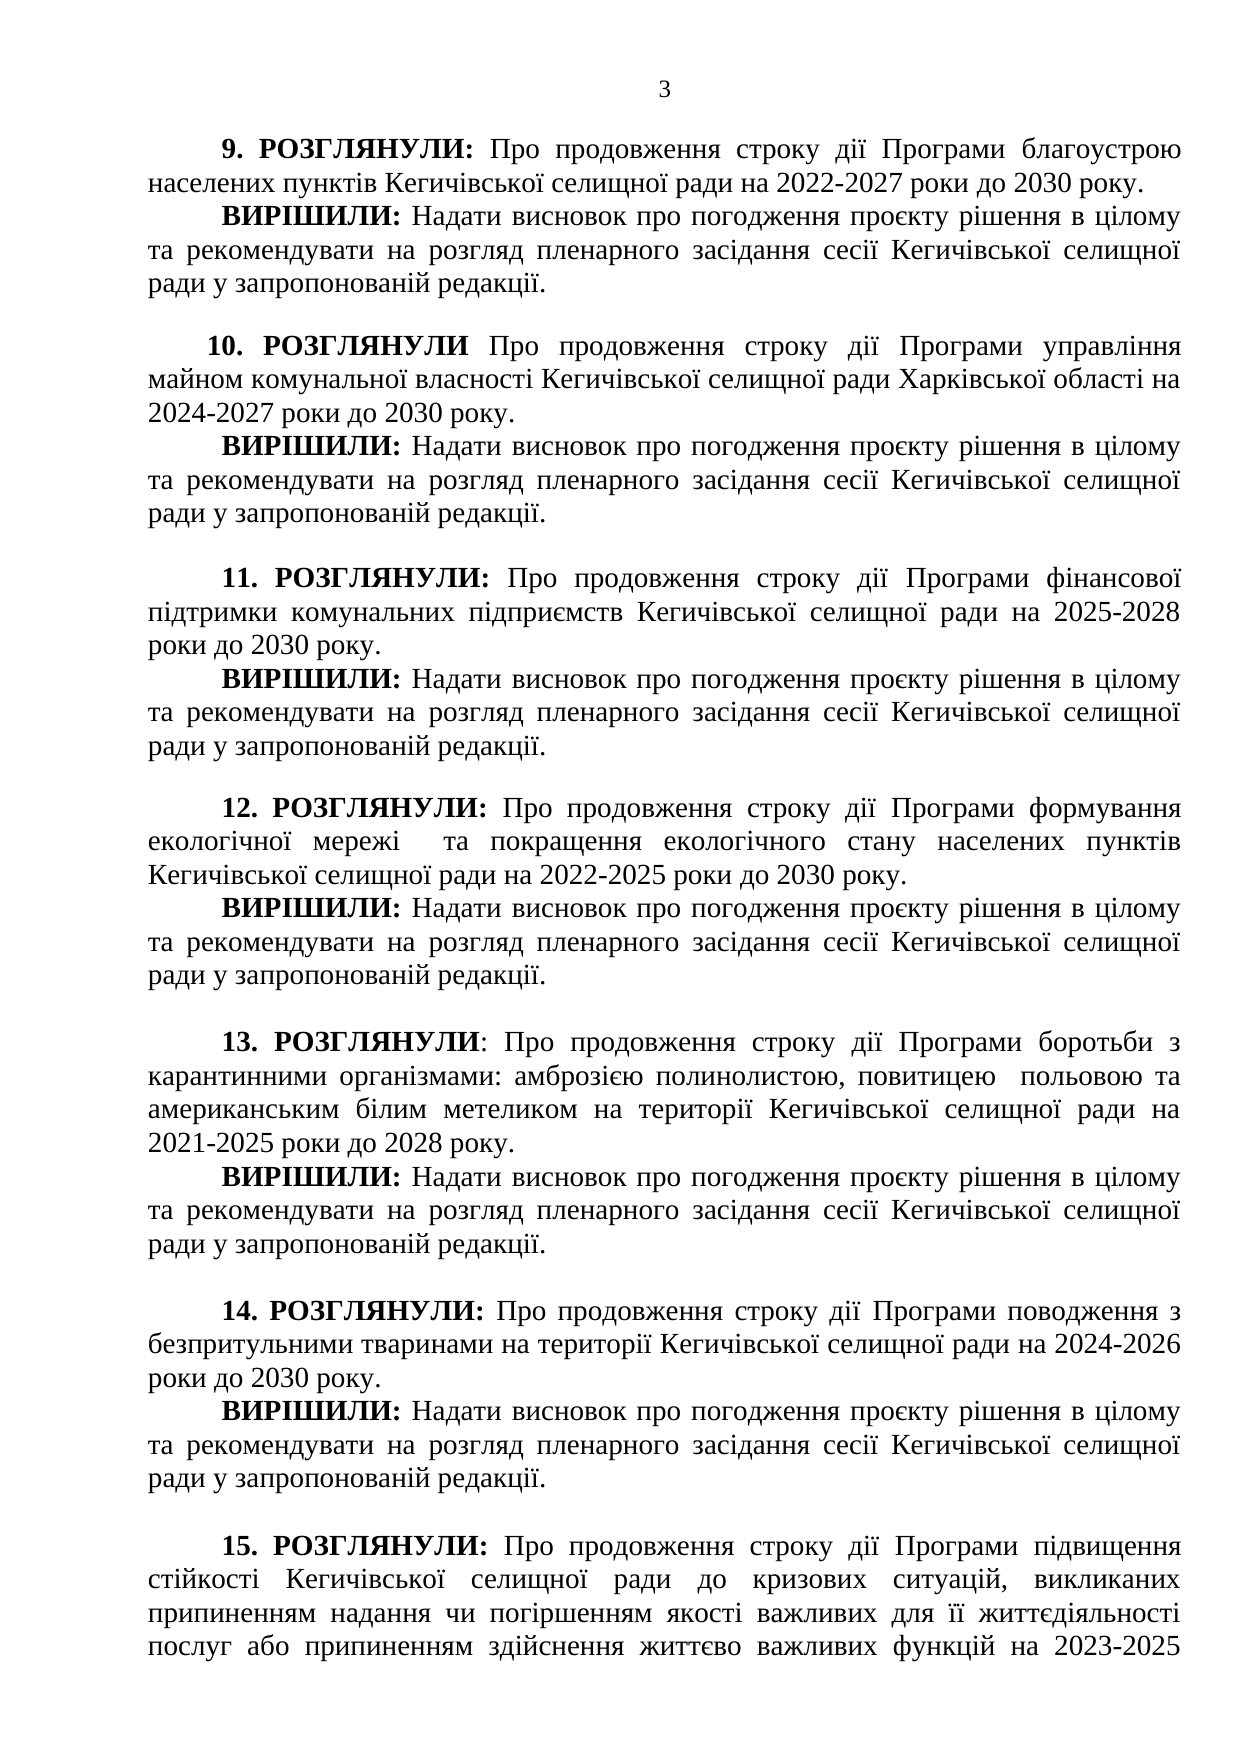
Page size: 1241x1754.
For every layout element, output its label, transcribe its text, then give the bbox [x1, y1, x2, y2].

text 9. РОЗГЛЯНУЛИ: Про продовження строку дії Програми благоустрою населених пунктів Кегичівської селищної ради на 2022-2027 роки до 2030 року. [148, 131, 1181, 198]
text 14. РОЗГЛЯНУЛИ: Про продовження строку дії Програми поводження з безпритульними тваринами на території Кегичівської селищної ради на 2024-2026 роки до 2030 року. [148, 1293, 1181, 1393]
text 13. РОЗГЛЯНУЛИ: Про продовження строку дії Програми боротьби з карантинними організмами: амброзією полинолистою, повитицею польовою та американським білим метеликом на території Кегичівської селищної ради на 2021-2025 роки до 2028 року. [148, 1024, 1181, 1159]
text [148, 1528, 1181, 1662]
text 11. РОЗГЛЯНУЛИ: Про продовження строку дії Програми фінансової підтримки комунальних підприємств Кегичівської селищної ради на 2025-2028 роки до 2030 року. [148, 560, 1181, 661]
text 12. РОЗГЛЯНУЛИ: Про продовження строку дії Програми формування екологічної мережі та покращення екологічного стану населених пунктів Кегичівської селищної ради на 2022-2025 роки до 2030 року. [148, 790, 1181, 890]
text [148, 198, 1181, 299]
text 10. РОЗГЛЯНУЛИ Про продовження строку дії Програми управління майном комунальної власності Кегичівської селищної ради Харківської області на 2024-2027 роки до 2030 року. [148, 299, 1181, 428]
